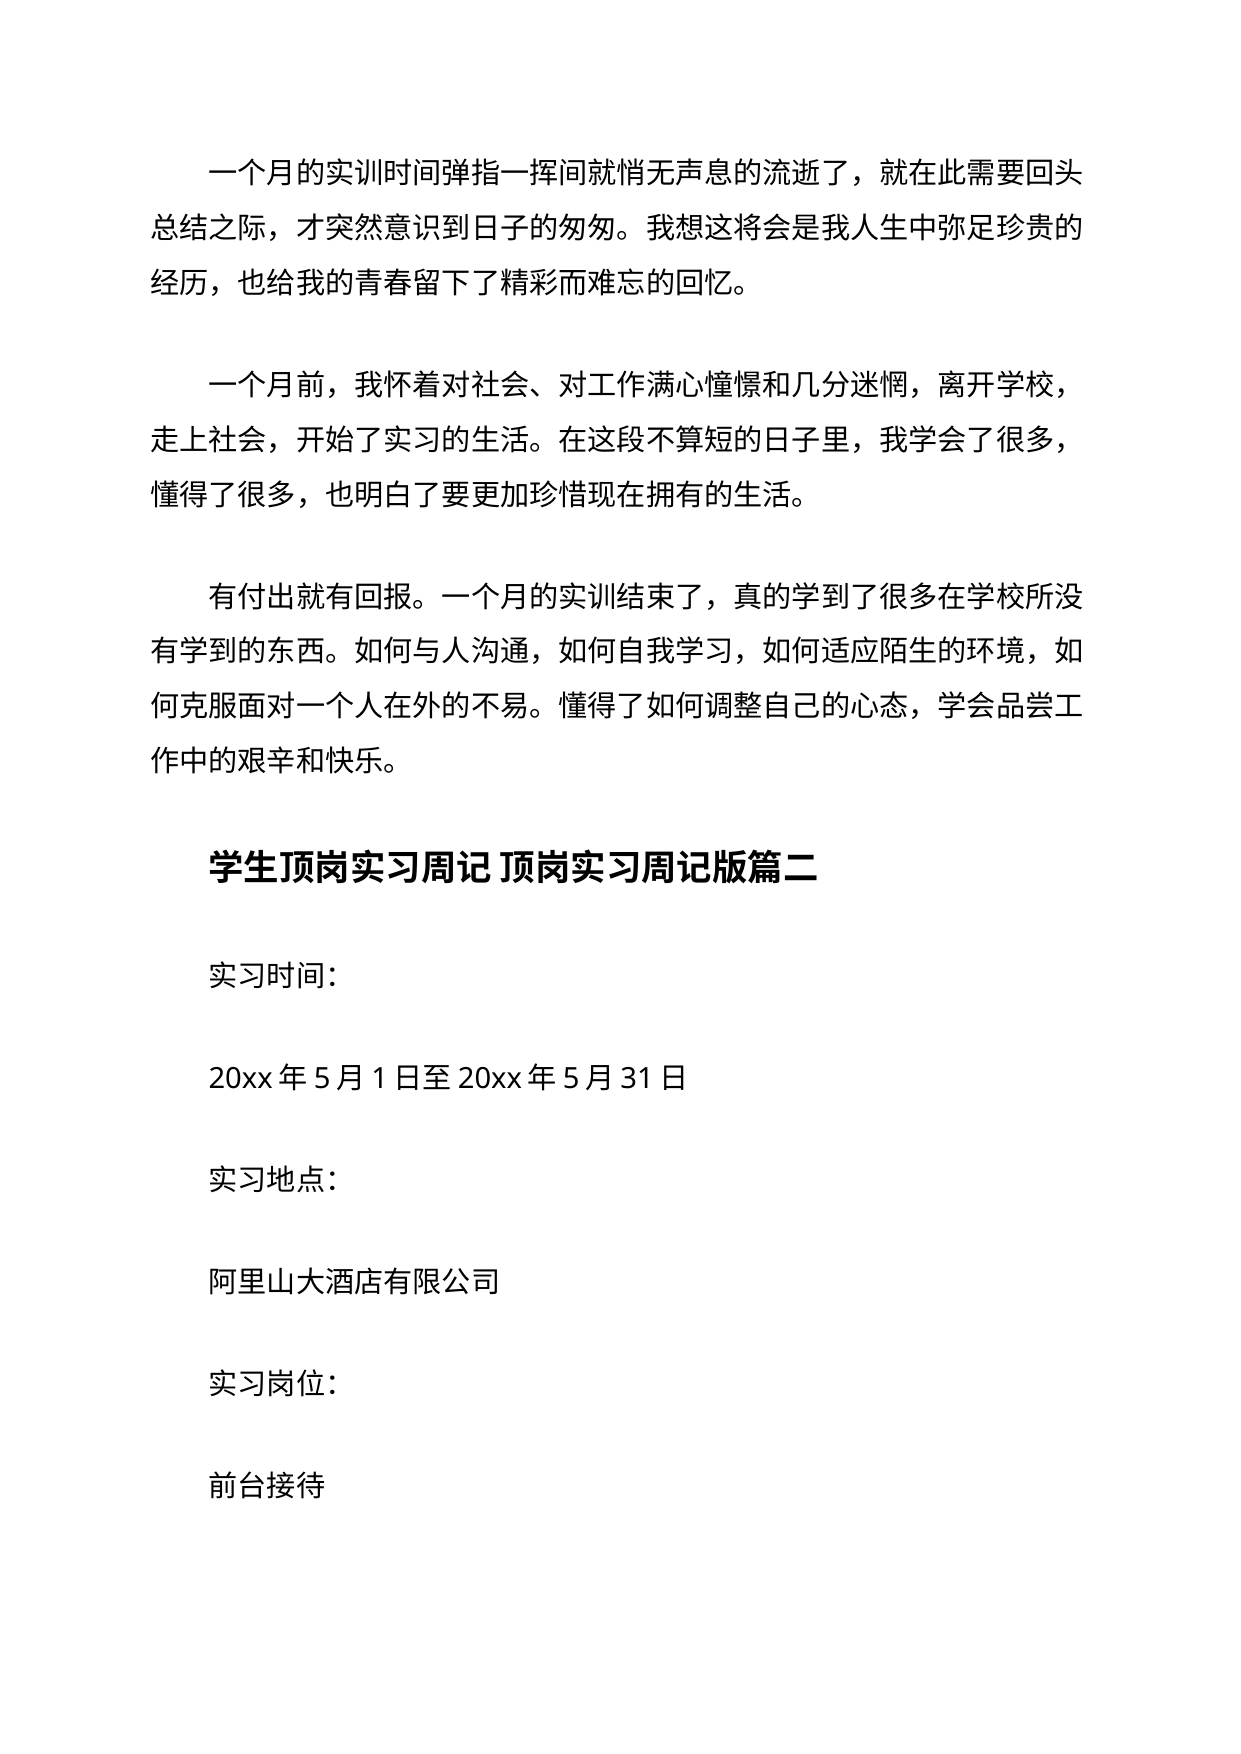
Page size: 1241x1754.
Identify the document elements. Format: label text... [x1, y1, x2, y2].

text 有付出就有回报。一个月的实训结束了，真的学到了很多在学校所没有学到的东西。如何与人沟通，如何自我学习，如何适应陌生的环境，如何克服面对一个人在外的不易。懂得了如何调整自己的心态，学会品尝工作中的艰辛和快乐。 [150, 573, 1090, 780]
text 学生顶岗实习周记 顶岗实习周记版篇二 [150, 839, 1090, 891]
text 实习岗位： [150, 1360, 1090, 1403]
text 一个月的实训时间弹指一挥间就悄无声息的流逝了，就在此需要回头总结之际，才突然意识到日子的匆匆。我想这将会是我人生中弥足珍贵的经历，也给我的青春留下了精彩而难忘的回忆。 [150, 150, 1090, 302]
text 阿里山大酒店有限公司 [150, 1258, 1090, 1301]
text 前台接待 [150, 1462, 1090, 1504]
text 实习地点： [150, 1157, 1090, 1199]
text 实习时间： [150, 953, 1090, 995]
text 一个月前，我怀着对社会、对工作满心憧憬和几分迷惘，离开学校，走上社会，开始了实习的生活。在这段不算短的日子里，我学会了很多，懂得了很多，也明白了要更加珍惜现在拥有的生活。 [150, 362, 1090, 514]
text 20xx年5月1日至20xx年5月31日 [150, 1055, 1090, 1097]
